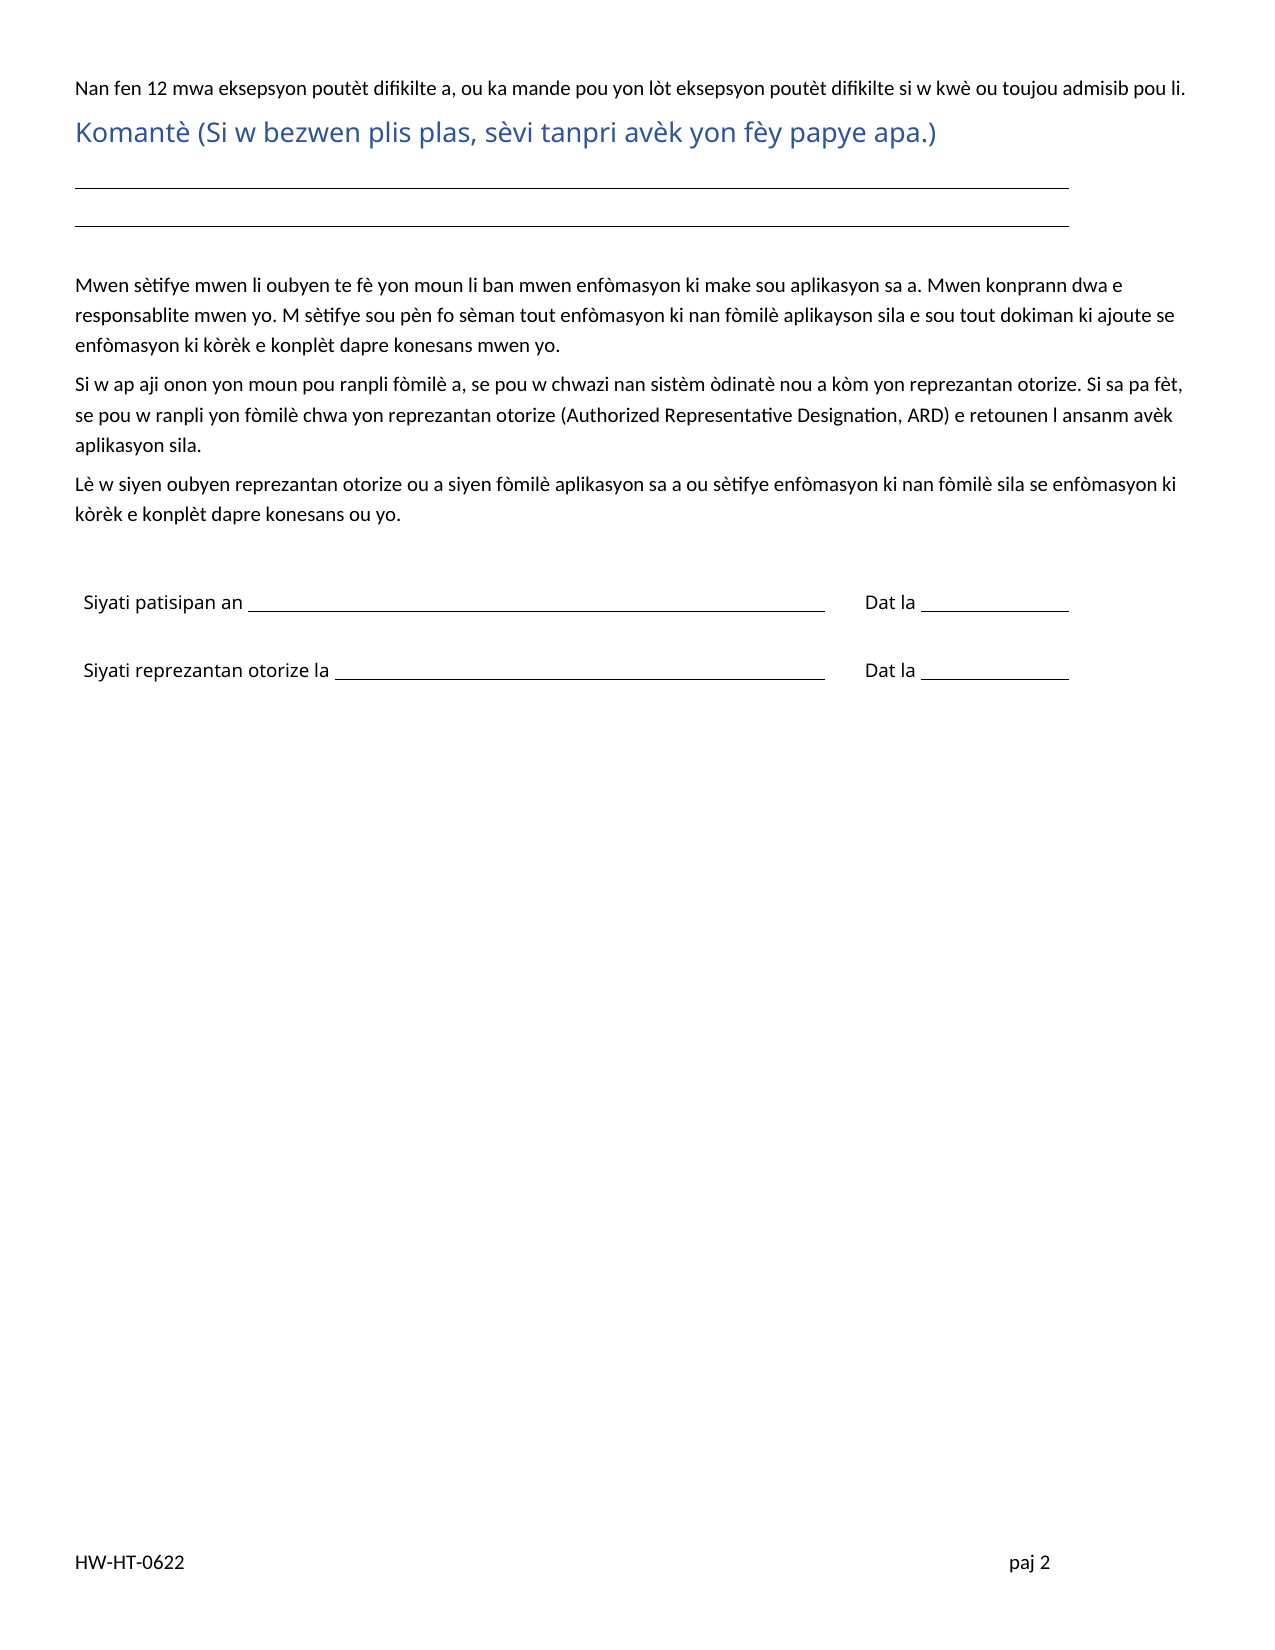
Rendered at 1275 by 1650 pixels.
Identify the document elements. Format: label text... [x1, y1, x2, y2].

text Nan fen 12 mwa eksepsyon poutèt difikilte a, ou ka mande pou yon lòt eksepsyon poutèt difikilte si w kwè ou toujou admisib pou li. [75, 75, 1200, 100]
text Siyati reprezantan otorize la Dat la [83, 657, 1200, 682]
text Si w ap aji onon yon moun pou ranpli fòmilè a, se pou w chwazi nan sistèm òdinatè nou a kòm yon reprezantan otorize. Si sa pa fèt, se pou w ranpli yon fòmilè chwa yon reprezantan otorize (Authorized Representative Designation, ARD) e retounen l ansanm avèk aplikasyon sila. [75, 371, 1200, 458]
text Mwen sètifye mwen li oubyen te fè yon moun li ban mwen enfòmasyon ki make sou aplikasyon sa a. Mwen konprann dwa e responsablite mwen yo. M sètifye sou pèn fo sèman tout enfòmasyon ki nan fòmilè aplikayson sila e sou tout dokiman ki ajoute se enfòmasyon ki kòrèk e konplèt dapre konesans mwen yo. [75, 272, 1200, 358]
subtitle Komantè (Si w bezwen plis plas, sèvi tanpri avèk yon fèy papye apa.) [75, 114, 1200, 151]
text Lè w siyen oubyen reprezantan otorize ou a siyen fòmilè aplikasyon sa a ou sètifye enfòmasyon ki nan fòmilè sila se enfòmasyon ki kòrèk e konplèt dapre konesans ou yo. [75, 471, 1200, 527]
text Siyati patisipan an Dat la [83, 589, 1200, 615]
